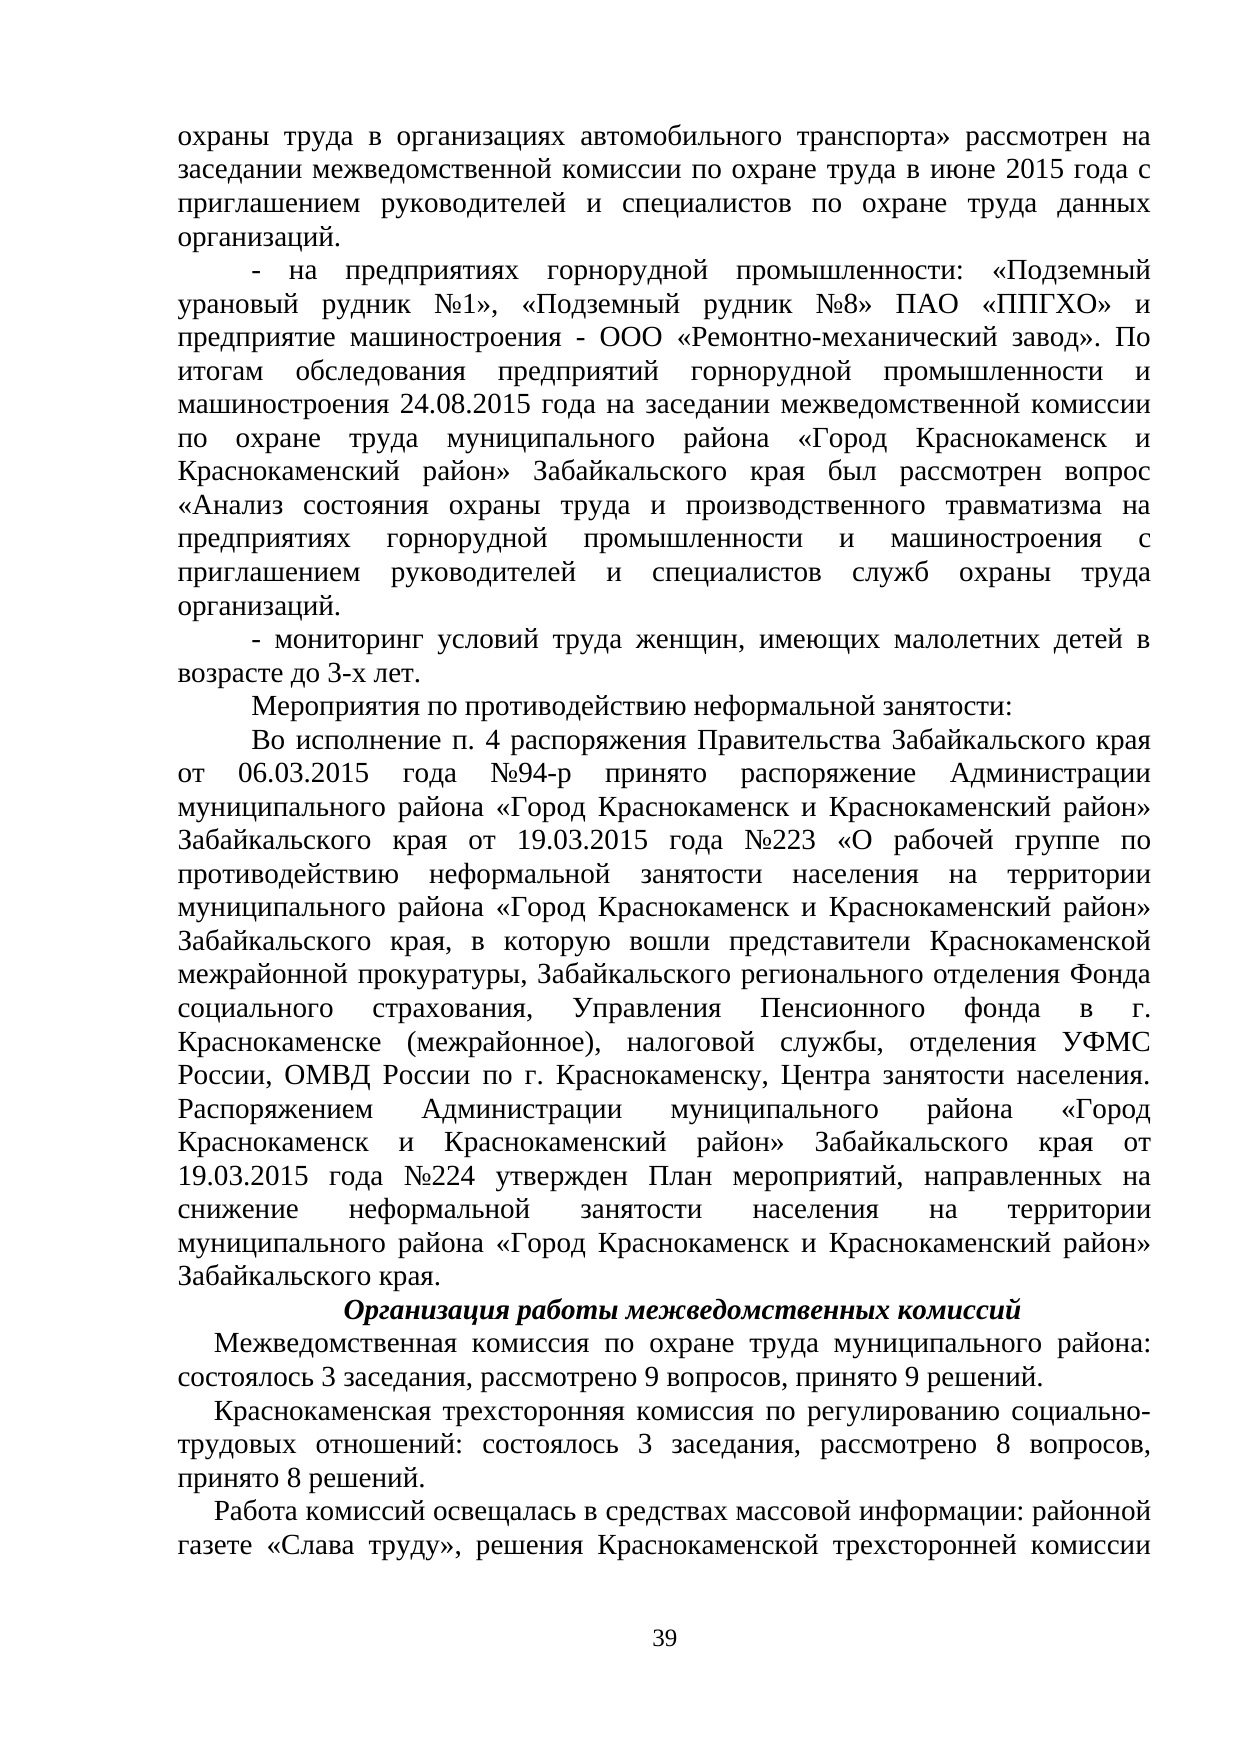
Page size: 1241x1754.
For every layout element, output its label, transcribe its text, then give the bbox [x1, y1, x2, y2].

text Краснокаменская трехсторонняя комиссия по регулированию социально-трудовых отношений: состоялось 3 заседания, рассмотрено 8 вопросов, принято 8 решений. [177, 1393, 1152, 1493]
text - мониторинг условий труда женщин, имеющих малолетних детей в возрасте до 3-х лет. [177, 621, 1152, 688]
text Межведомственная комиссия по охране труда муниципального района: состоялось 3 заседания, рассмотрено 9 вопросов, принято 9 решений. [177, 1326, 1152, 1393]
text Мероприятия по противодействию неформальной занятости: [177, 688, 1152, 722]
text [177, 1493, 1152, 1560]
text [177, 118, 1152, 252]
text Организация работы межведомственных комиссий [177, 1292, 1152, 1326]
text Во исполнение п. 4 распоряжения Правительства Забайкальского края от 06.03.2015 года №94-р принято распоряжение Администрации муниципального района «Город Краснокаменск и Краснокаменский район» Забайкальского края от 19.03.2015 года №223 «О рабочей группе по противодействию неформальной занятости населения на территории муниципального района «Город Краснокаменск и Краснокаменский район» Забайкальского края, в которую вошли представители Краснокаменской межрайонной прокуратуры, Забайкальского регионального отделения Фонда социального страхования, Управления Пенсионного фонда в г. Краснокаменске (межрайонное), налоговой службы, отделения УФМС России, ОМВД России по г. Краснокаменску, Центра занятости населения. Распоряжением Администрации муниципального района «Город Краснокаменск и Краснокаменский район» Забайкальского края от 19.03.2015 года №224 утвержден План мероприятий, направленных на снижение неформальной занятости населения на территории муниципального района «Город Краснокаменск и Краснокаменский район» Забайкальского края. [177, 722, 1152, 1292]
text - на предприятиях горнорудной промышленности: «Подземный урановый рудник №1», «Подземный рудник №8» ПАО «ППГХО» и предприятие машиностроения - ООО «Ремонтно-механический завод». По итогам обследования предприятий горнорудной промышленности и машиностроения 24.08.2015 года на заседании межведомственной комиссии по охране труда муниципального района «Город Краснокаменск и Краснокаменский район» Забайкальского края был рассмотрен вопрос «Анализ состояния охраны труда и производственного травматизма на предприятиях горнорудной промышленности и машиностроения с приглашением руководителей и специалистов служб охраны труда организаций. [177, 252, 1152, 621]
